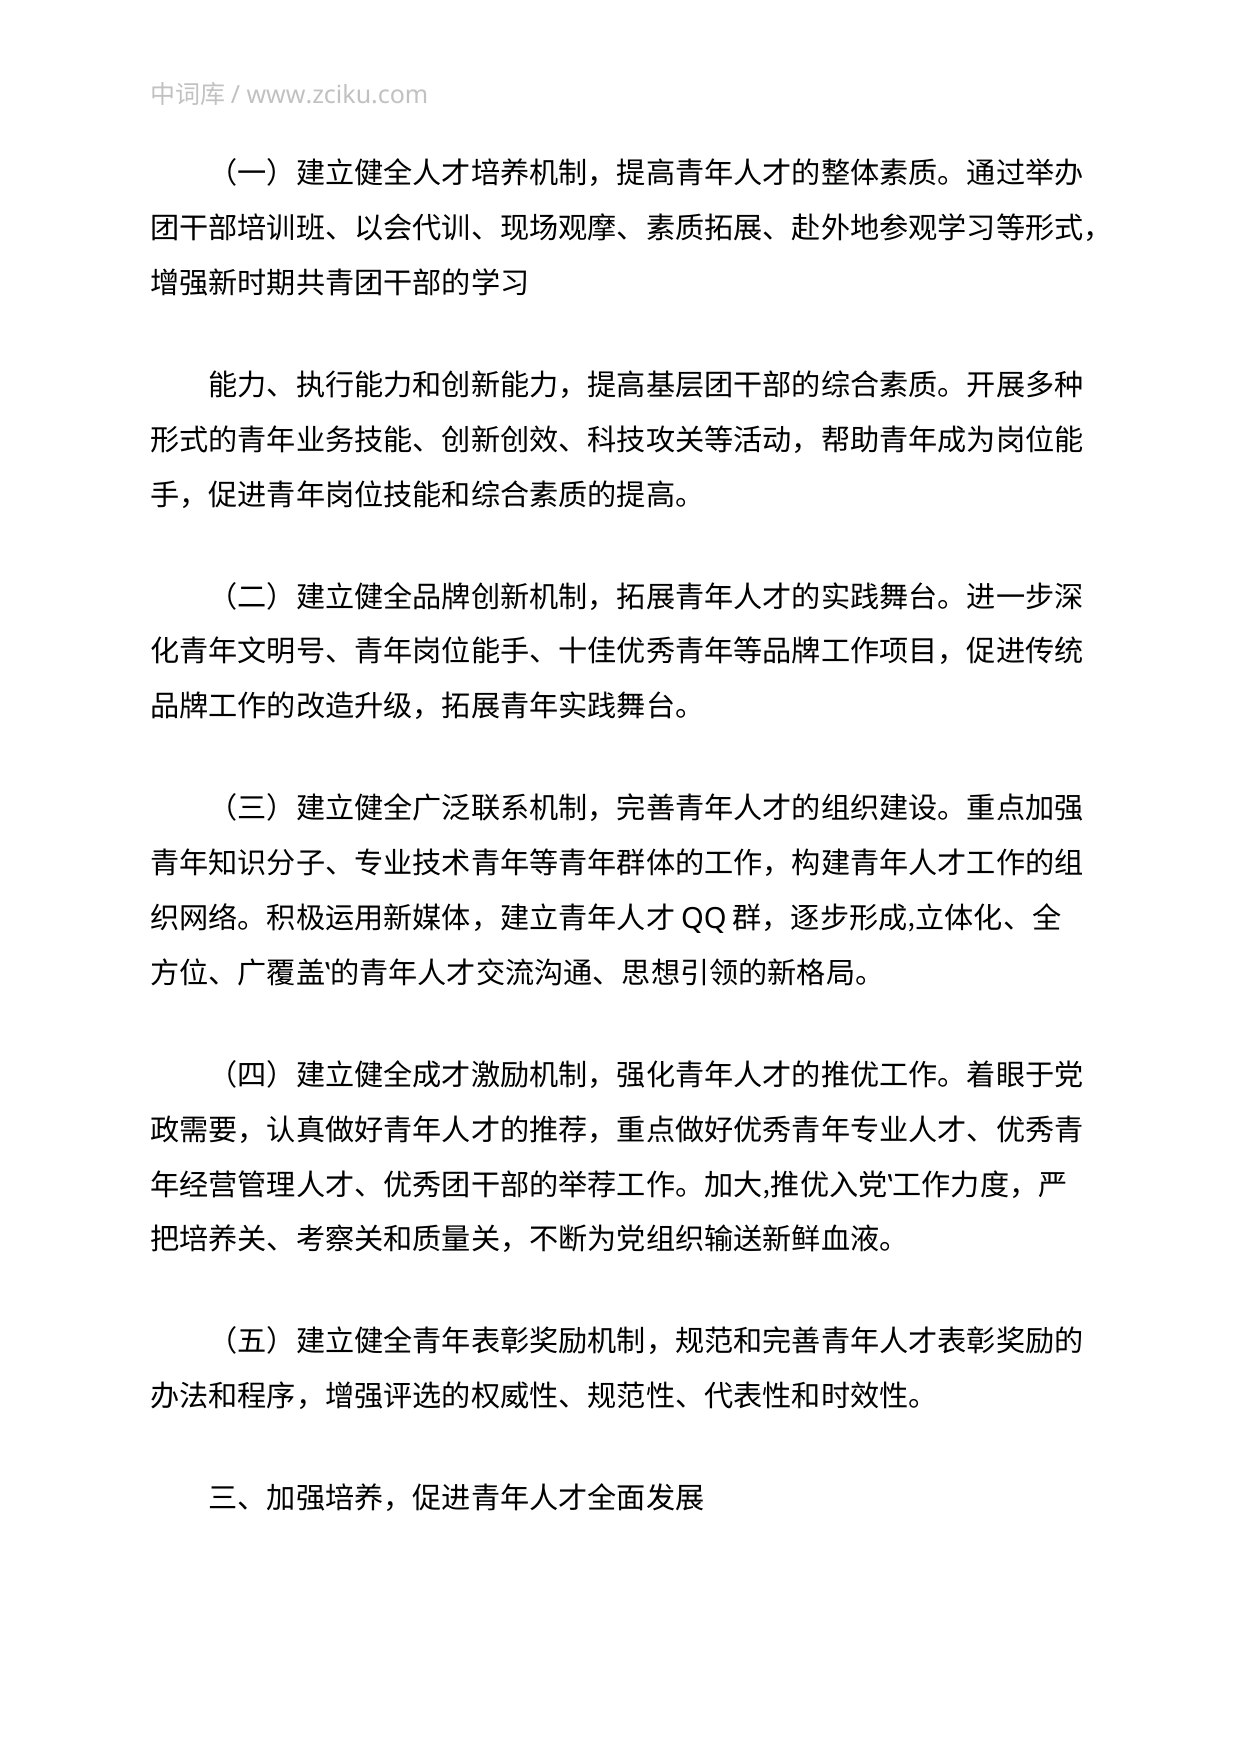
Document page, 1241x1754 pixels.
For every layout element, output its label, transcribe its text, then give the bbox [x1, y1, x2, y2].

text （二）建立健全品牌创新机制，拓展青年人才的实践舞台。进一步深化青年文明号、青年岗位能手、十佳优秀青年等品牌工作项目，促进传统品牌工作的改造升级，拓展青年实践舞台。 [150, 573, 1090, 725]
text （四）建立健全成才激励机制，强化青年人才的推优工作。着眼于党政需要，认真做好青年人才的推荐，重点做好优秀青年专业人才、优秀青年经营管理人才、优秀团干部的举荐工作。加大‚推优入党‛工作力度，严把培养关、考察关和质量关，不断为党组织输送新鲜血液。 [150, 1051, 1090, 1258]
text （三）建立健全广泛联系机制，完善青年人才的组织建设。重点加强青年知识分子、专业技术青年等青年群体的工作，构建青年人才工作的组织网络。积极运用新媒体，建立青年人才QQ群，逐步形成‚立体化、全方位、广覆盖‛的青年人才交流沟通、思想引领的新格局。 [150, 785, 1090, 992]
text （五）建立健全青年表彰奖励机制，规范和完善青年人才表彰奖励的办法和程序，增强评选的权威性、规范性、代表性和时效性。 [150, 1318, 1090, 1415]
text （一）建立健全人才培养机制，提高青年人才的整体素质。通过举办团干部培训班、以会代训、现场观摩、素质拓展、赴外地参观学习等形式，增强新时期共青团干部的学习 [150, 150, 1090, 302]
text 三、加强培养，促进青年人才全面发展 [150, 1474, 1090, 1517]
text 能力、执行能力和创新能力，提高基层团干部的综合素质。开展多种形式的青年业务技能、创新创效、科技攻关等活动，帮助青年成为岗位能手，促进青年岗位技能和综合素质的提高。 [150, 362, 1090, 514]
